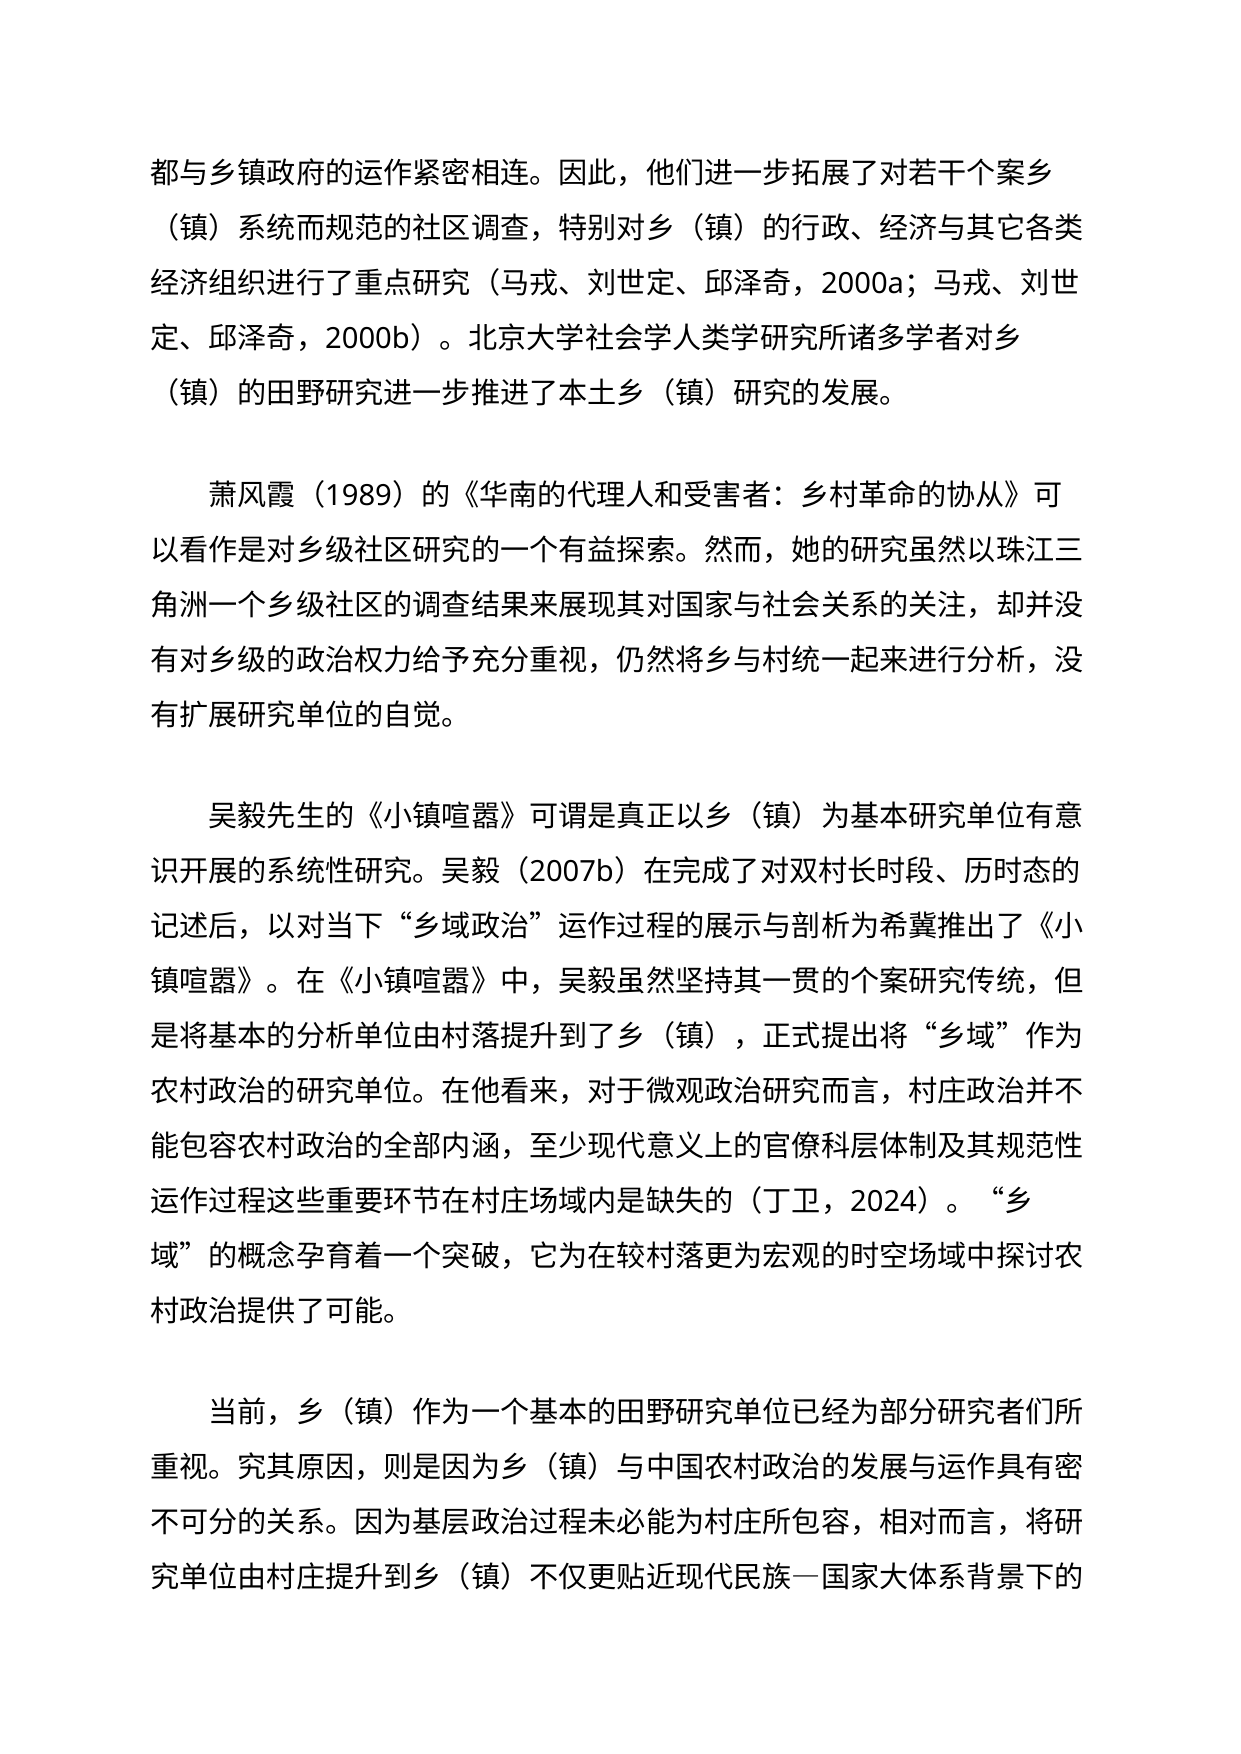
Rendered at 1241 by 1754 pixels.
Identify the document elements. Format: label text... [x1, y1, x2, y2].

text 吴毅先生的《小镇喧嚣》可谓是真正以乡（镇）为基本研究单位有意识开展的系统性研究。吴毅（2007b）在完成了对双村长时段、历时态的记述后，以对当下“乡域政治”运作过程的展示与剖析为希冀推出了《小镇喧嚣》。在《小镇喧嚣》中，吴毅虽然坚持其一贯的个案研究传统，但是将基本的分析单位由村落提升到了乡（镇），正式提出将“乡域”作为农村政治的研究单位。在他看来，对于微观政治研究而言，村庄政治并不能包容农村政治的全部内涵，至少现代意义上的官僚科层体制及其规范性运作过程这些重要环节在村庄场域内是缺失的（丁卫，2024）。“乡域”的概念孕育着一个突破，它为在较村落更为宏观的时空场域中探讨农村政治提供了可能。 [150, 793, 1090, 1329]
text 萧风霞（1989）的《华南的代理人和受害者：乡村革命的协从》可以看作是对乡级社区研究的一个有益探索。然而，她的研究虽然以珠江三角洲一个乡级社区的调查结果来展现其对国家与社会关系的关注，却并没有对乡级的政治权力给予充分重视，仍然将乡与村统一起来进行分析，没有扩展研究单位的自觉。 [150, 472, 1090, 733]
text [150, 1389, 1090, 1596]
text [150, 150, 1090, 412]
